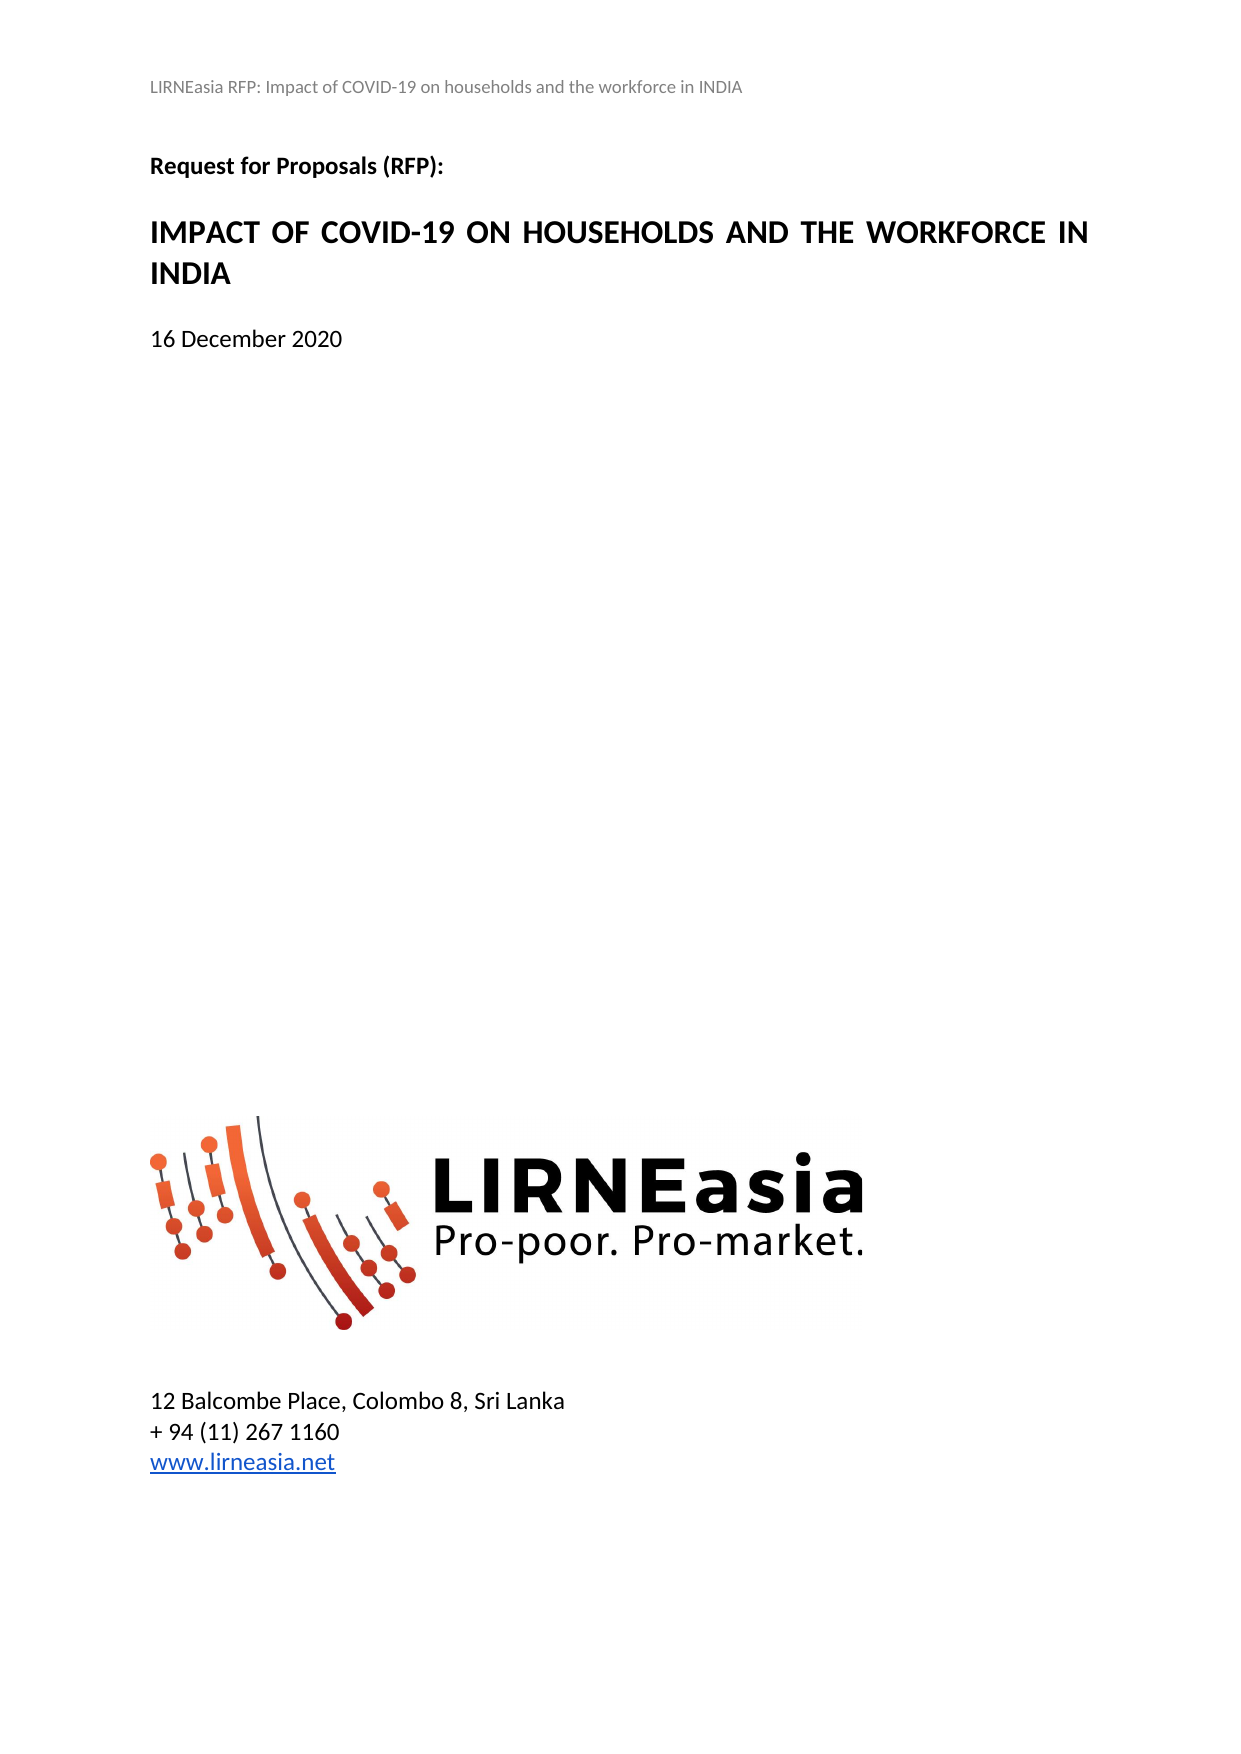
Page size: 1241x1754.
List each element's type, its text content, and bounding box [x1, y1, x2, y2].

text 16 December 2020 [150, 323, 1090, 353]
text 12 Balcombe Place, Colombo 8, Sri Lanka [150, 1385, 1090, 1416]
picture [150, 1116, 863, 1330]
text Request for Proposals (RFP): [150, 150, 1090, 181]
text IMPACT OF COVID-19 ON HOUSEHOLDS AND THE WORKFORCE IN INDIA [150, 211, 1090, 292]
text www.lirneasia.net [150, 1446, 1090, 1477]
text + 94 (11) 267 1160 [150, 1416, 1090, 1446]
